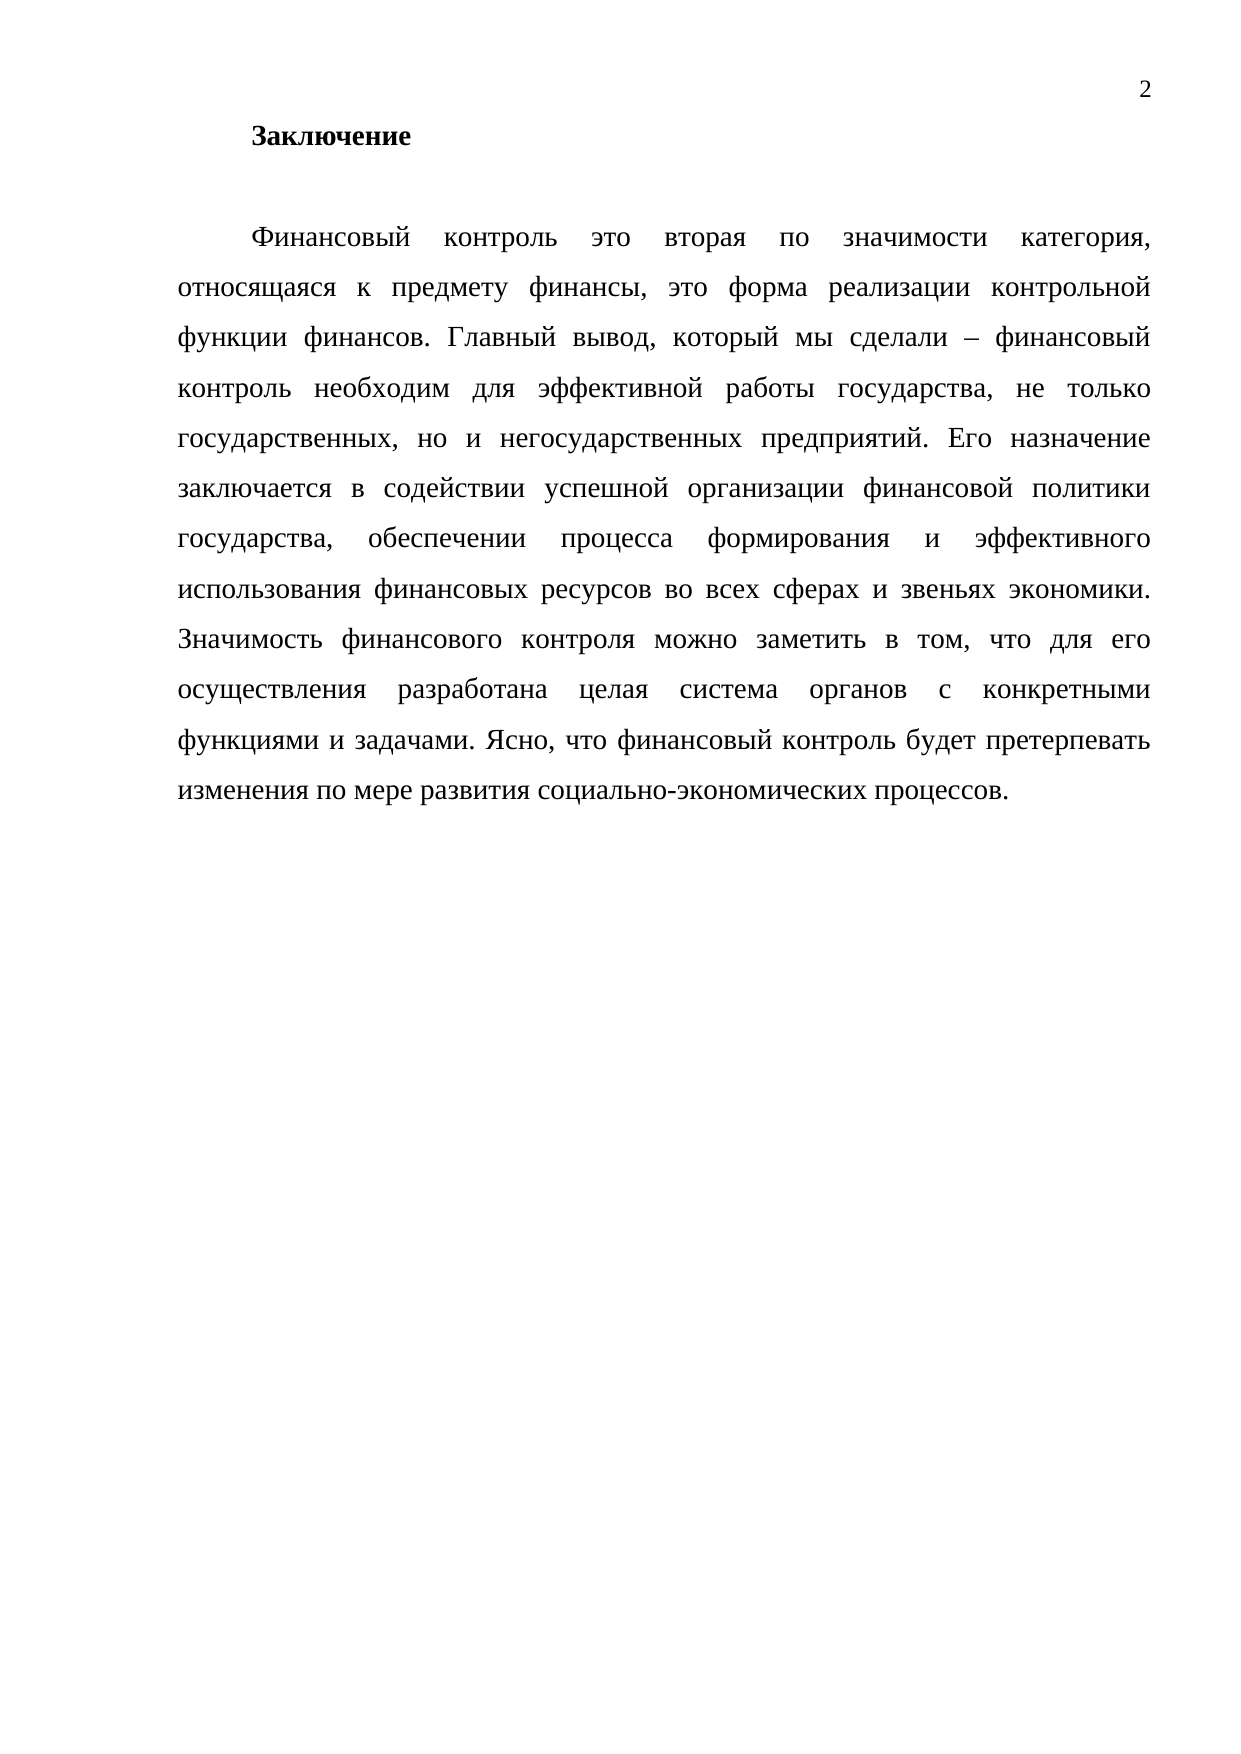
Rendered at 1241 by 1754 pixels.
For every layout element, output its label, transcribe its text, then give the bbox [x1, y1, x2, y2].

subtitle Заключение [177, 118, 1152, 152]
text Финансовый контроль это вторая по значимости категория, относящаяся к предмету финансы, это форма реализации контрольной функции финансов. Главный вывод, который мы сделали – финансовый контроль необходим для эффективной работы государства, не только государственных, но и негосударственных предприятий. Его назначение заключается в содействии успешной организации финансовой политики государства, обеспечении процесса формирования и эффективного использования финансовых ресурсов во всех сферах и звеньях экономики. Значимость финансового контроля можно заметить в том, что для его осуществления разработана целая система органов с конкретными функциями и задачами. Ясно, что финансовый контроль будет претерпевать изменения по мере развития социально-экономических процессов. [177, 219, 1152, 806]
